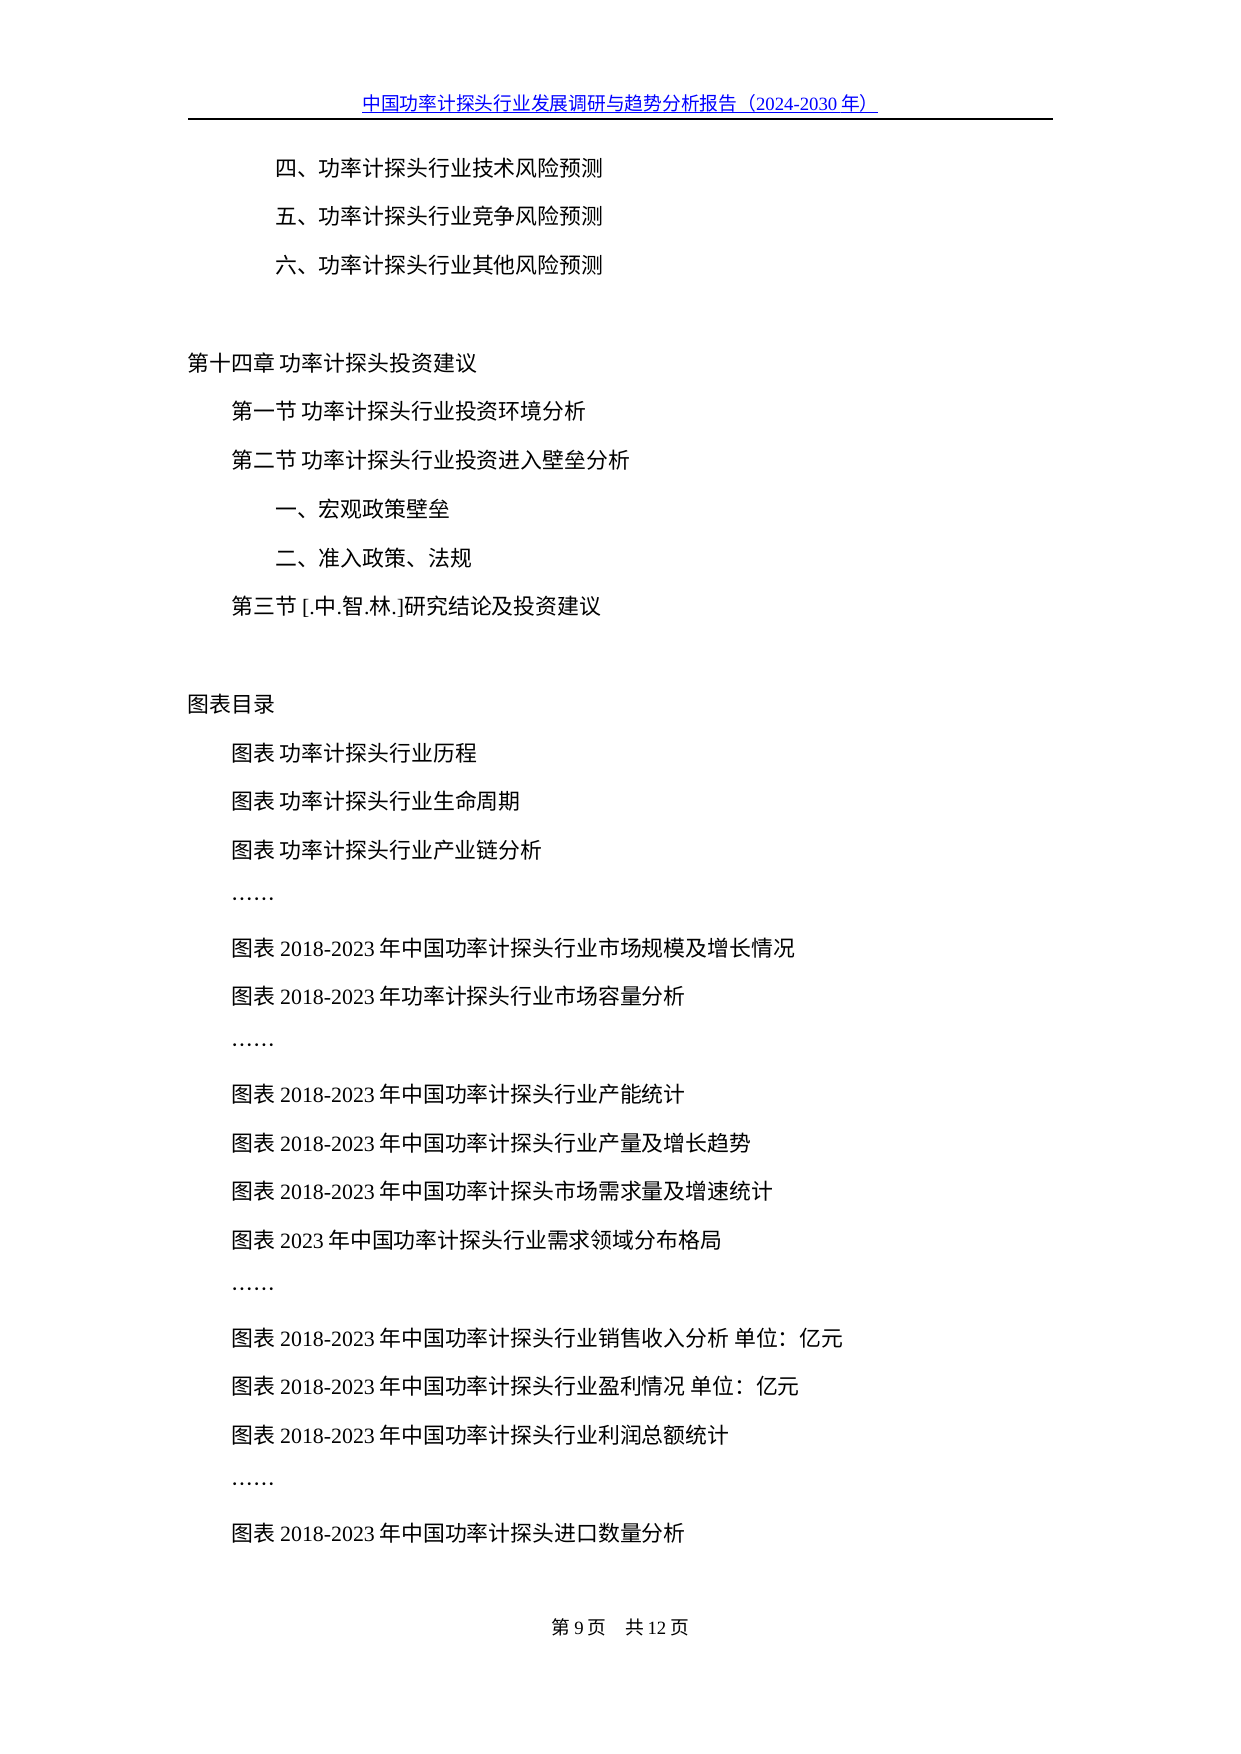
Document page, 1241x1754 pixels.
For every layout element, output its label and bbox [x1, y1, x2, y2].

text [187, 150, 1053, 1548]
